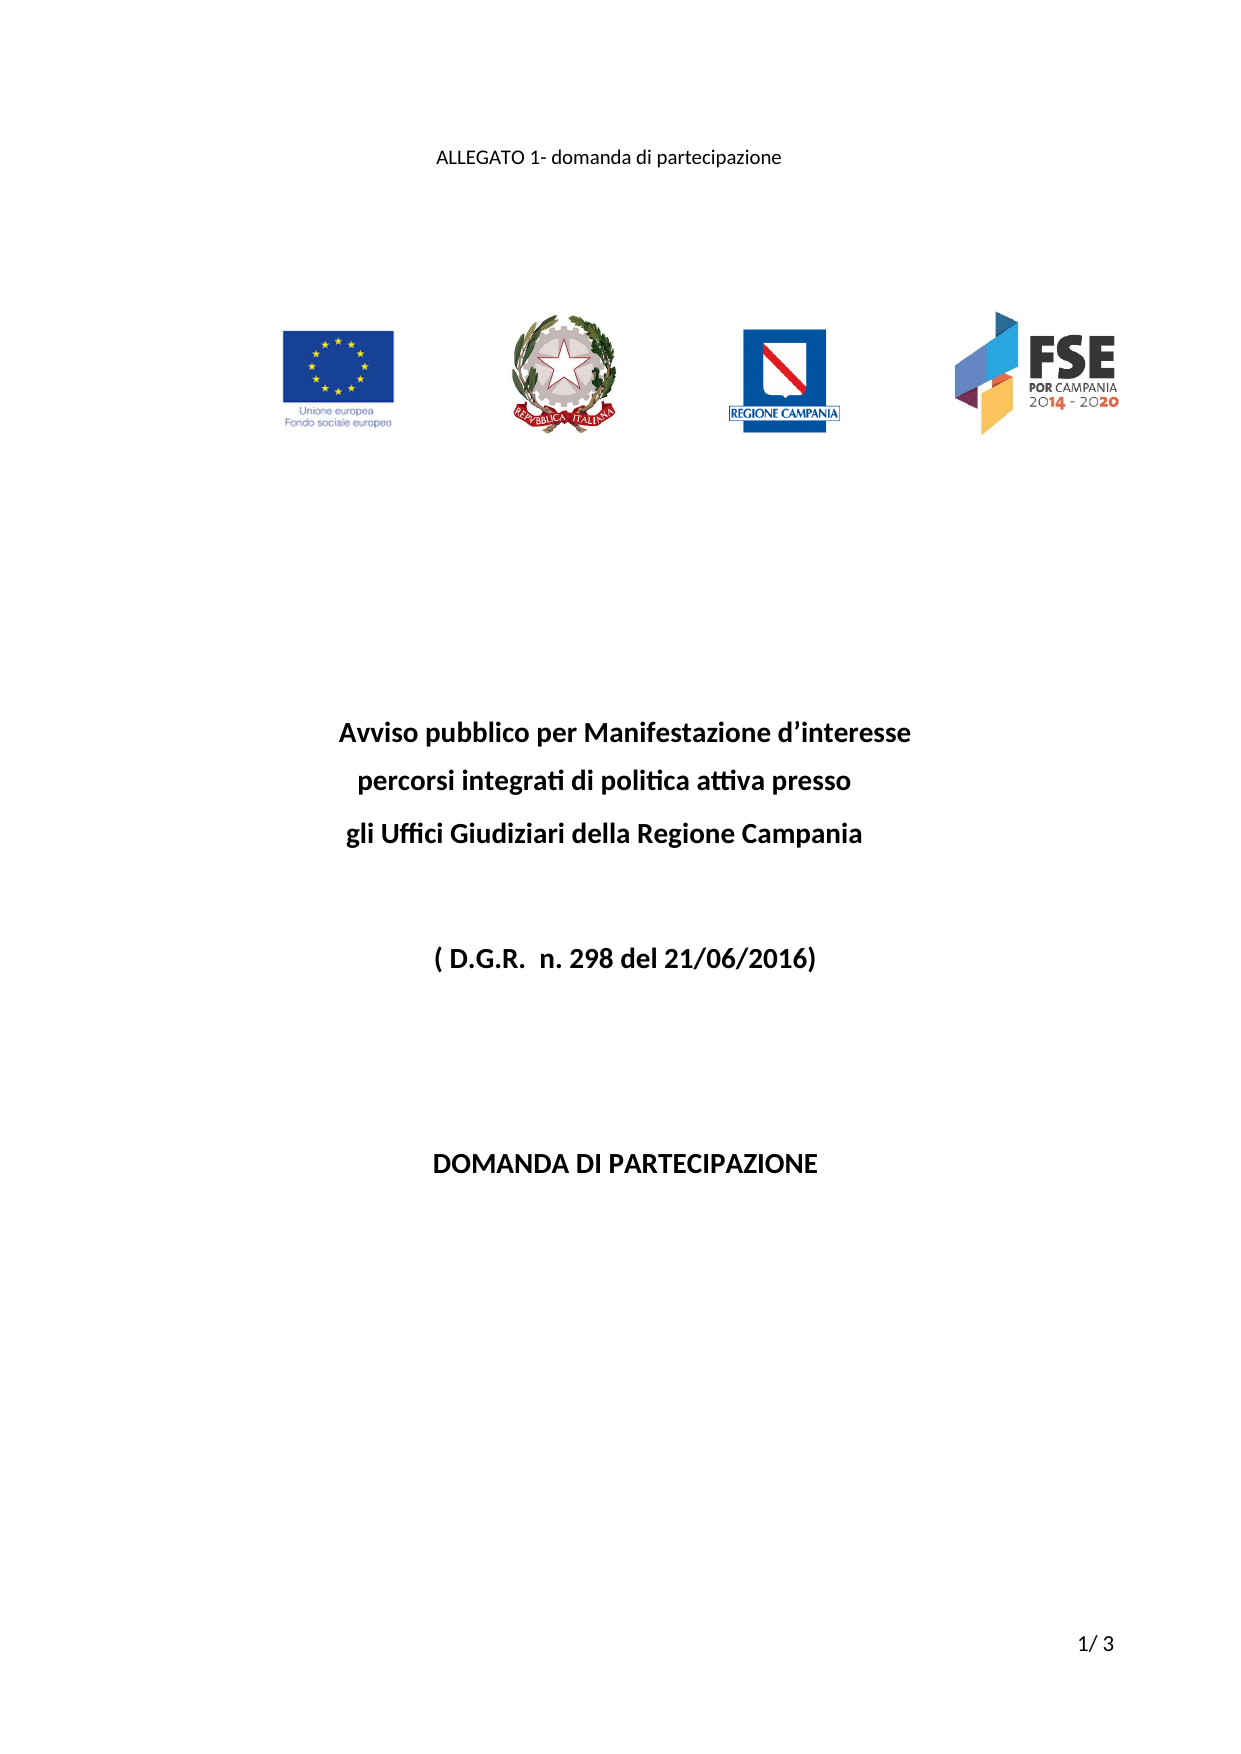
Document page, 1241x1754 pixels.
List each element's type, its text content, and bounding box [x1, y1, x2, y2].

picture [275, 323, 402, 436]
text gli Uffici Giudiziari della Regione Campania [41, 815, 1167, 851]
text DOMANDA DI PARTECIPAZIONE [125, 1145, 1126, 1181]
text percorsi integrati di politica attiva presso [41, 762, 1167, 797]
text ( D.G.R. n. 298 del 21/06/2016) [125, 952, 1126, 973]
text Avviso pubblico per Manifestazione d’interesse [125, 714, 1126, 749]
picture [729, 326, 840, 436]
picture [954, 310, 1119, 436]
picture [509, 312, 619, 436]
